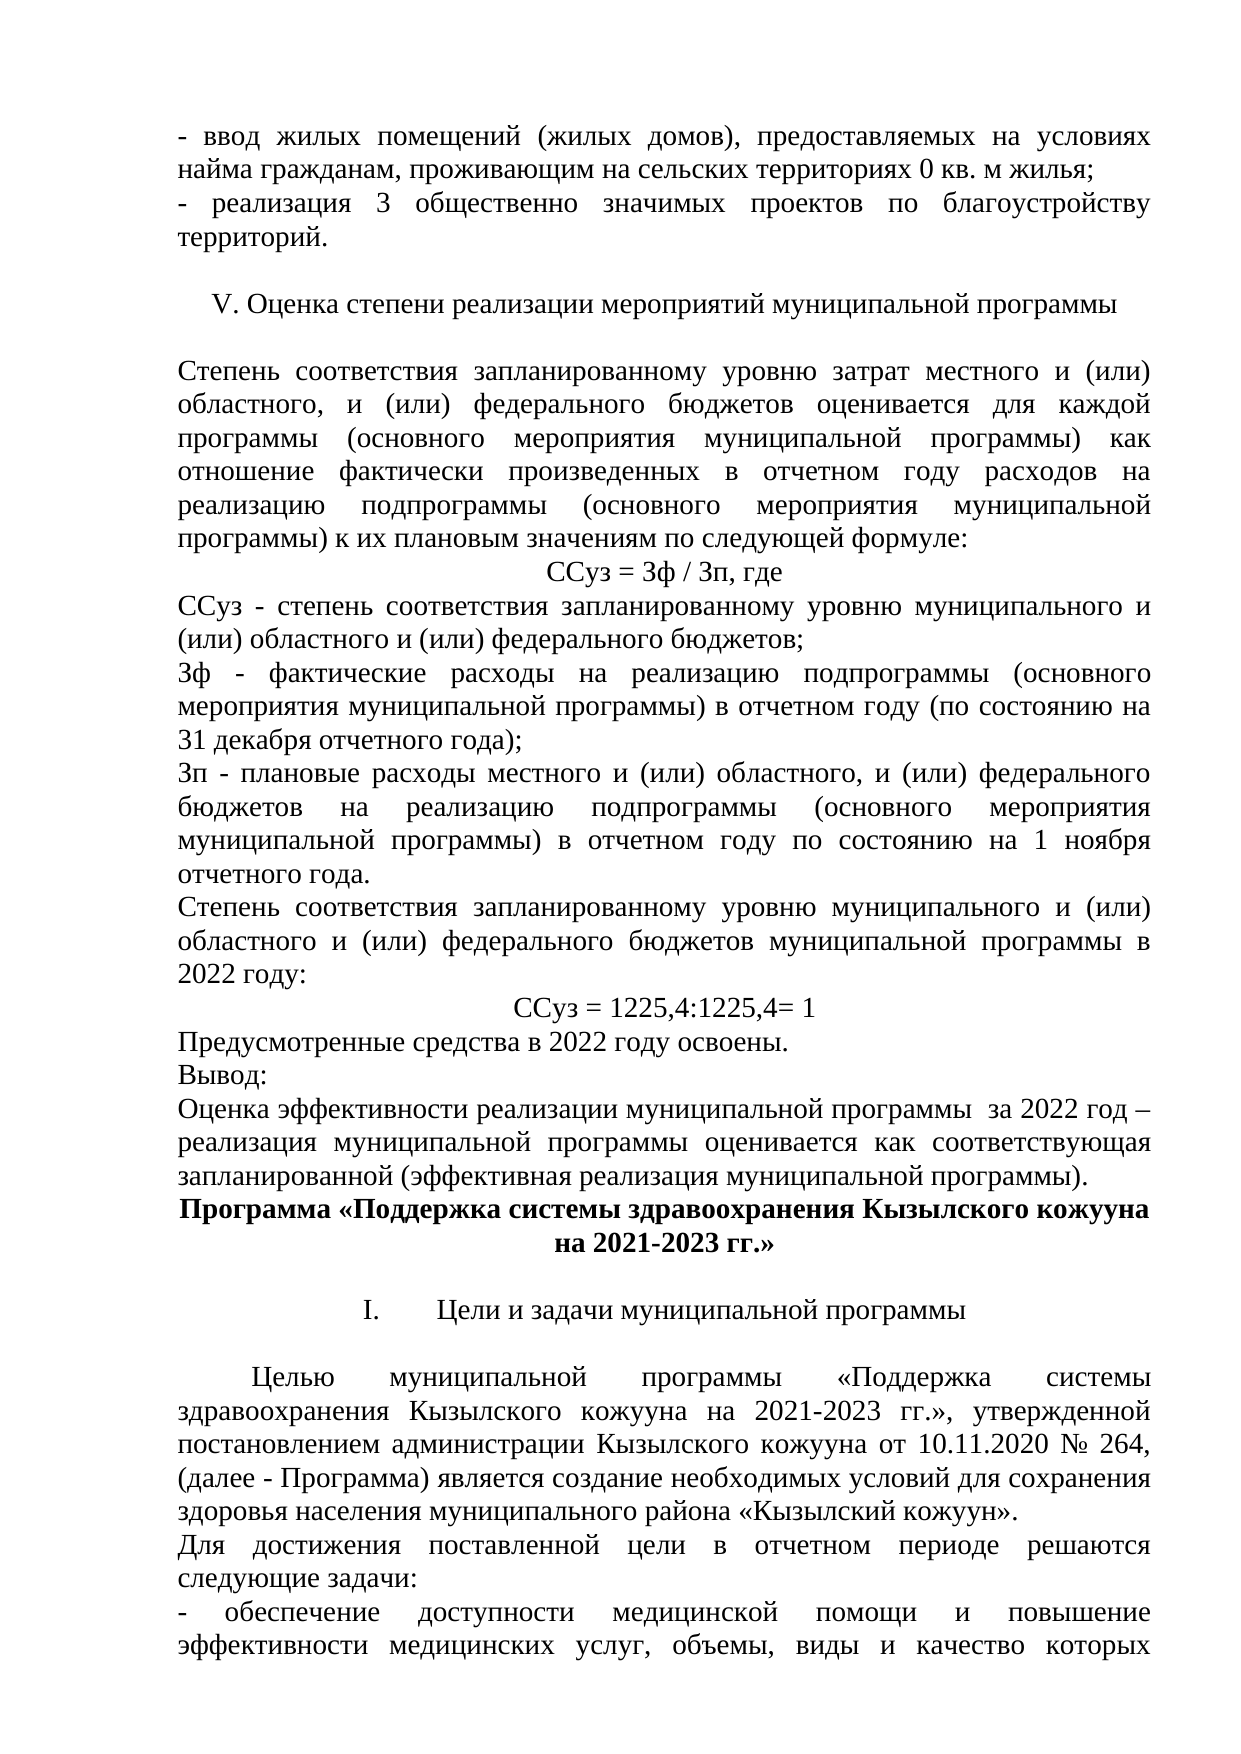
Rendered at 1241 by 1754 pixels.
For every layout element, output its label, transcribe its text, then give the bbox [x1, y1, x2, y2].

text - реализация 3 общественно значимых проектов по благоустройству территорий. [177, 185, 1152, 252]
text V. Оценка степени реализации мероприятий муниципальной программы [177, 286, 1152, 319]
text Предусмотренные средства в 2022 году освоены. [177, 1024, 1152, 1057]
text Зп - плановые расходы местного и (или) областного, и (или) федерального бюджетов на реализацию подпрограммы (основного мероприятия муниципальной программы) в отчетном году по состоянию на 1 ноября отчетного года. [177, 755, 1152, 889]
text Вывод: [177, 1057, 1152, 1091]
text Оценка эффективности реализации муниципальной программы за 2022 год – реализация муниципальной программы оценивается как соответствующая запланированной (эффективная реализация муниципальной программы). [177, 1091, 1152, 1191]
text Зф - фактические расходы на реализацию подпрограммы (основного мероприятия муниципальной программы) в отчетном году (по состоянию на 31 декабря отчетного года); [177, 655, 1152, 755]
text ССуз - степень соответствия запланированному уровню муниципального и (или) областного и (или) федерального бюджетов; [177, 588, 1152, 655]
text I. Цели и задачи муниципальной программы [177, 1292, 1152, 1326]
text - ввод жилых помещений (жилых домов), предоставляемых на условиях найма гражданам, проживающим на сельских территориях 0 кв. м жилья; [177, 118, 1152, 185]
text Программа «Поддержка системы здравоохранения Кызылского кожууна на 2021-2023 гг.» [177, 1191, 1152, 1258]
text ССуз = Зф / Зп, где [177, 554, 1152, 588]
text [177, 1594, 1152, 1661]
text ССуз = 1225,4:1225,4= 1 [177, 990, 1152, 1024]
text Для достижения поставленной цели в отчетном периоде решаются следующие задачи: [177, 1527, 1152, 1594]
text Целью муниципальной программы «Поддержка системы здравоохранения Кызылского кожууна на 2021-2023 гг.», утвержденной постановлением администрации Кызылского кожууна от 10.11.2020 № 264, (далее - Программа) является создание необходимых условий для сохранения здоровья населения муниципального района «Кызылский кожуун». [177, 1359, 1152, 1527]
text Степень соответствия запланированному уровню муниципального и (или) областного и (или) федерального бюджетов муниципальной программы в 2022 году: [177, 889, 1152, 990]
text Степень соответствия запланированному уровню затрат местного и (или) областного, и (или) федерального бюджетов оценивается для каждой программы (основного мероприятия муниципальной программы) как отношение фактически произведенных в отчетном году расходов на реализацию подпрограммы (основного мероприятия муниципальной программы) к их плановым значениям по следующей формуле: [177, 353, 1152, 554]
